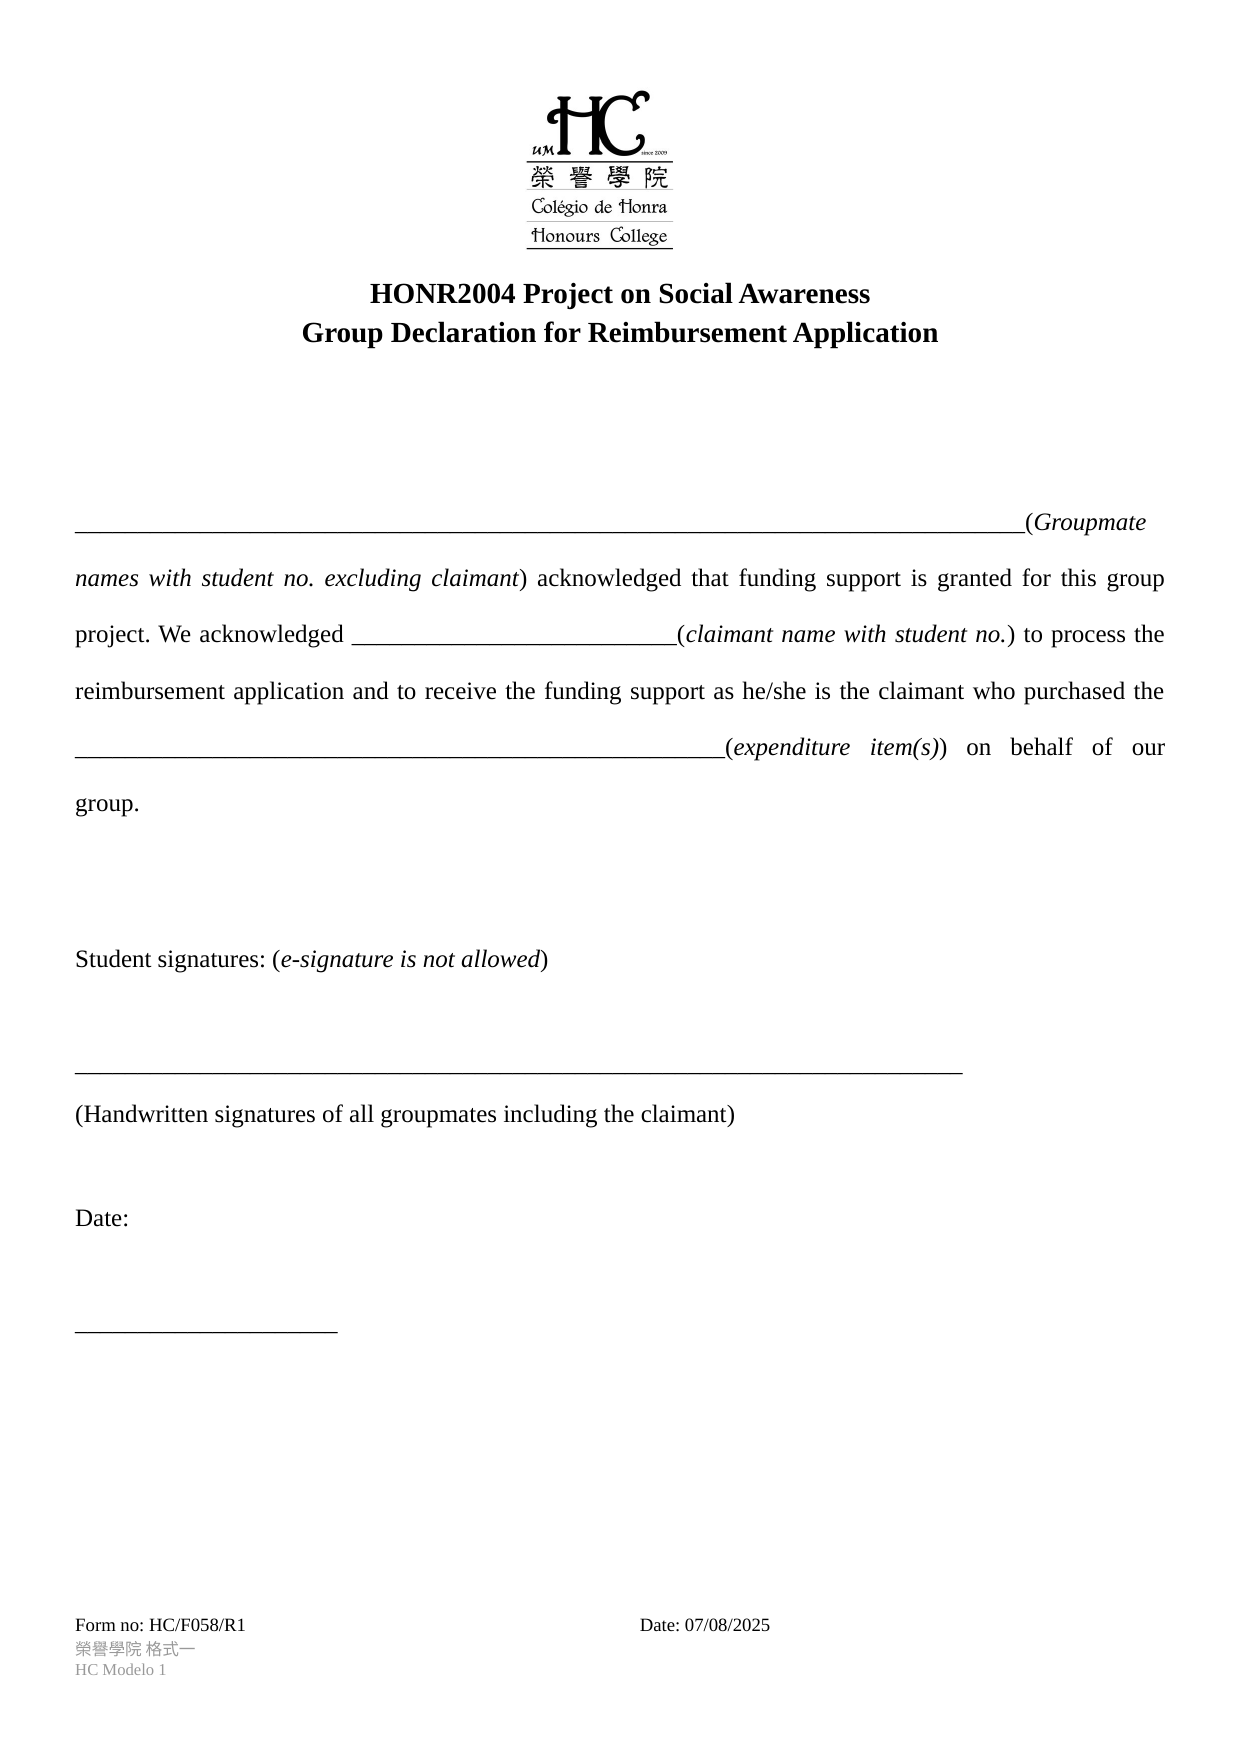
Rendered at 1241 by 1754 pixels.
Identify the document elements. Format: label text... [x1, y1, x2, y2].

text (Handwritten signatures of all groupmates including the claimant) [75, 1095, 1165, 1133]
text _____________________ [75, 1303, 1165, 1340]
text Date: [75, 1199, 1165, 1236]
text Student signatures: (e-signature is not allowed) [75, 939, 1165, 977]
text _______________________________________________________________________ [75, 1043, 1165, 1081]
text ____________________________________________________________________________(Groupmate names with student no. excluding claimant) acknowledged that funding support is granted for this group project. We acknowledged __________________________(claimant name with student no.) to process the reimbursement application and to receive the funding support as he/she is the claimant who purchased the ____________________________________________________(expenditure item(s)) on behalf of our group. [75, 503, 1165, 821]
picture [525, 87, 674, 250]
